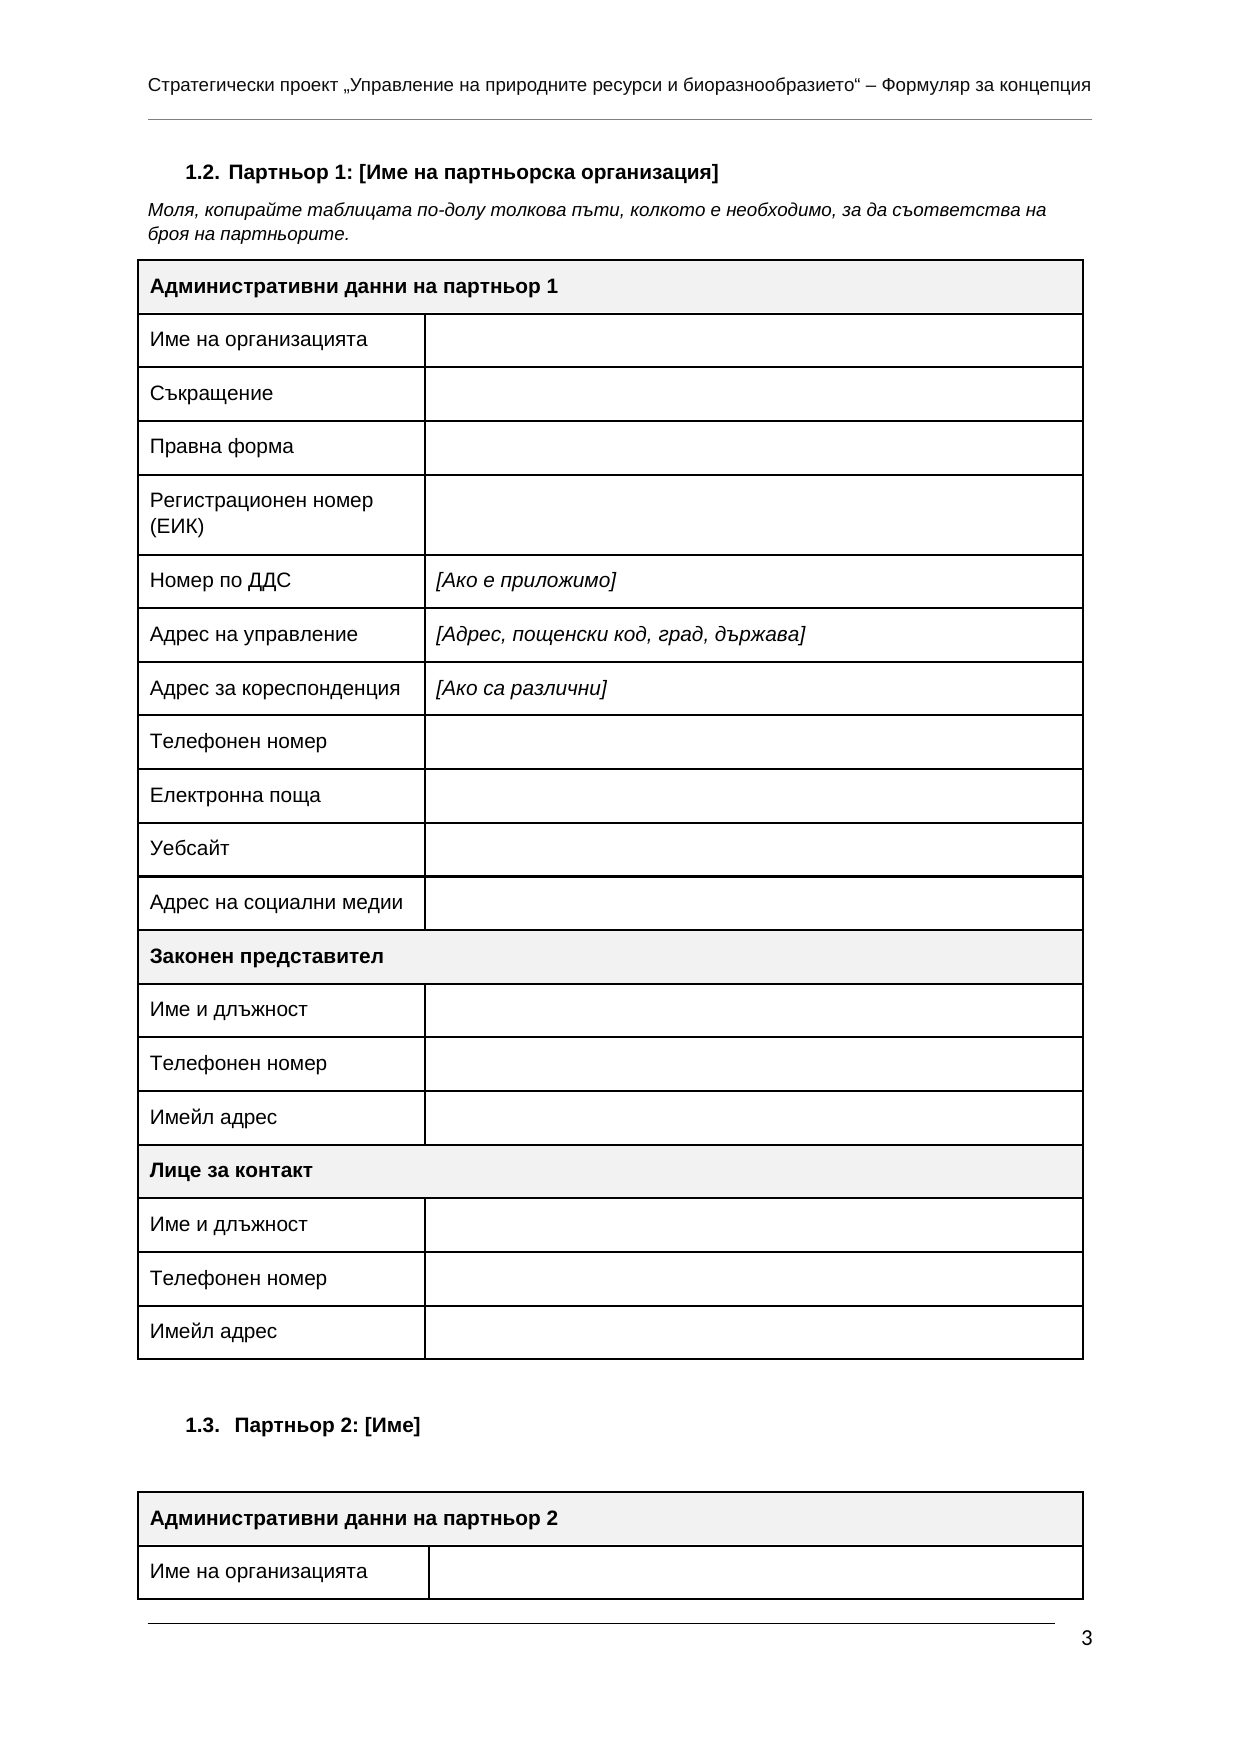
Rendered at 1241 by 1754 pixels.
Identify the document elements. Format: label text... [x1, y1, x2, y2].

table_cell [Адрес, пощенски код, град, държава] [426, 609, 1082, 661]
table_cell Имейл адрес [139, 1092, 424, 1143]
table_cell Адрес на управление [139, 609, 424, 661]
table_cell Законен представител [139, 931, 1082, 983]
table_cell [Ако са различни] [426, 663, 1082, 714]
table_cell Електронна поща [139, 770, 424, 822]
table_cell [426, 770, 1082, 822]
table_cell Правна форма [139, 422, 424, 473]
table_cell Телефонен номер [139, 716, 424, 768]
table_cell [426, 1253, 1082, 1304]
table_cell [Ако е приложимо] [426, 556, 1082, 607]
table_cell Регистрационен номер (ЕИК) [139, 476, 424, 553]
table_cell [426, 716, 1082, 768]
table_cell [426, 824, 1082, 875]
table_cell Телефонен номер [139, 1253, 424, 1304]
table_cell [426, 1038, 1082, 1090]
table_cell Име и длъжност [139, 1199, 424, 1251]
table_cell Имейл адрес [139, 1307, 424, 1358]
subtitle Партньор 2: [Име] [185, 1413, 1092, 1437]
table_header Административни данни на партньор 1 [139, 261, 1082, 312]
table_cell Телефонен номер [139, 1038, 424, 1090]
table_cell Уебсайт [139, 824, 424, 875]
table_cell Лице за контакт [139, 1146, 1082, 1197]
table_cell [426, 1092, 1082, 1143]
table_cell Номер по ДДС [139, 556, 424, 607]
table_header Административни данни на партньор 2 [139, 1493, 1082, 1544]
table_cell Адрес за кореспонденция [139, 663, 424, 714]
table_cell [430, 1547, 1082, 1598]
table_cell [426, 422, 1082, 473]
table_cell Име и длъжност [139, 985, 424, 1036]
table_cell [426, 315, 1082, 366]
table_cell [426, 878, 1082, 929]
table_cell [426, 985, 1082, 1036]
subtitle Партньор 1: [Име на партньорска организация] [185, 160, 1092, 184]
table_cell Име на организацията [139, 315, 424, 366]
table_cell [426, 476, 1082, 553]
table_cell [426, 368, 1082, 420]
table_cell [426, 1199, 1082, 1251]
table_cell Адрес на социални медии [139, 878, 424, 929]
table_cell [426, 1307, 1082, 1358]
table_cell Име на организацията [139, 1547, 428, 1598]
table_cell Съкращение [139, 368, 424, 420]
text Моля, копирайте таблицата по-долу толкова пъти, колкото е необходимо, за да съответства на броя на партньорите. [148, 199, 1092, 244]
